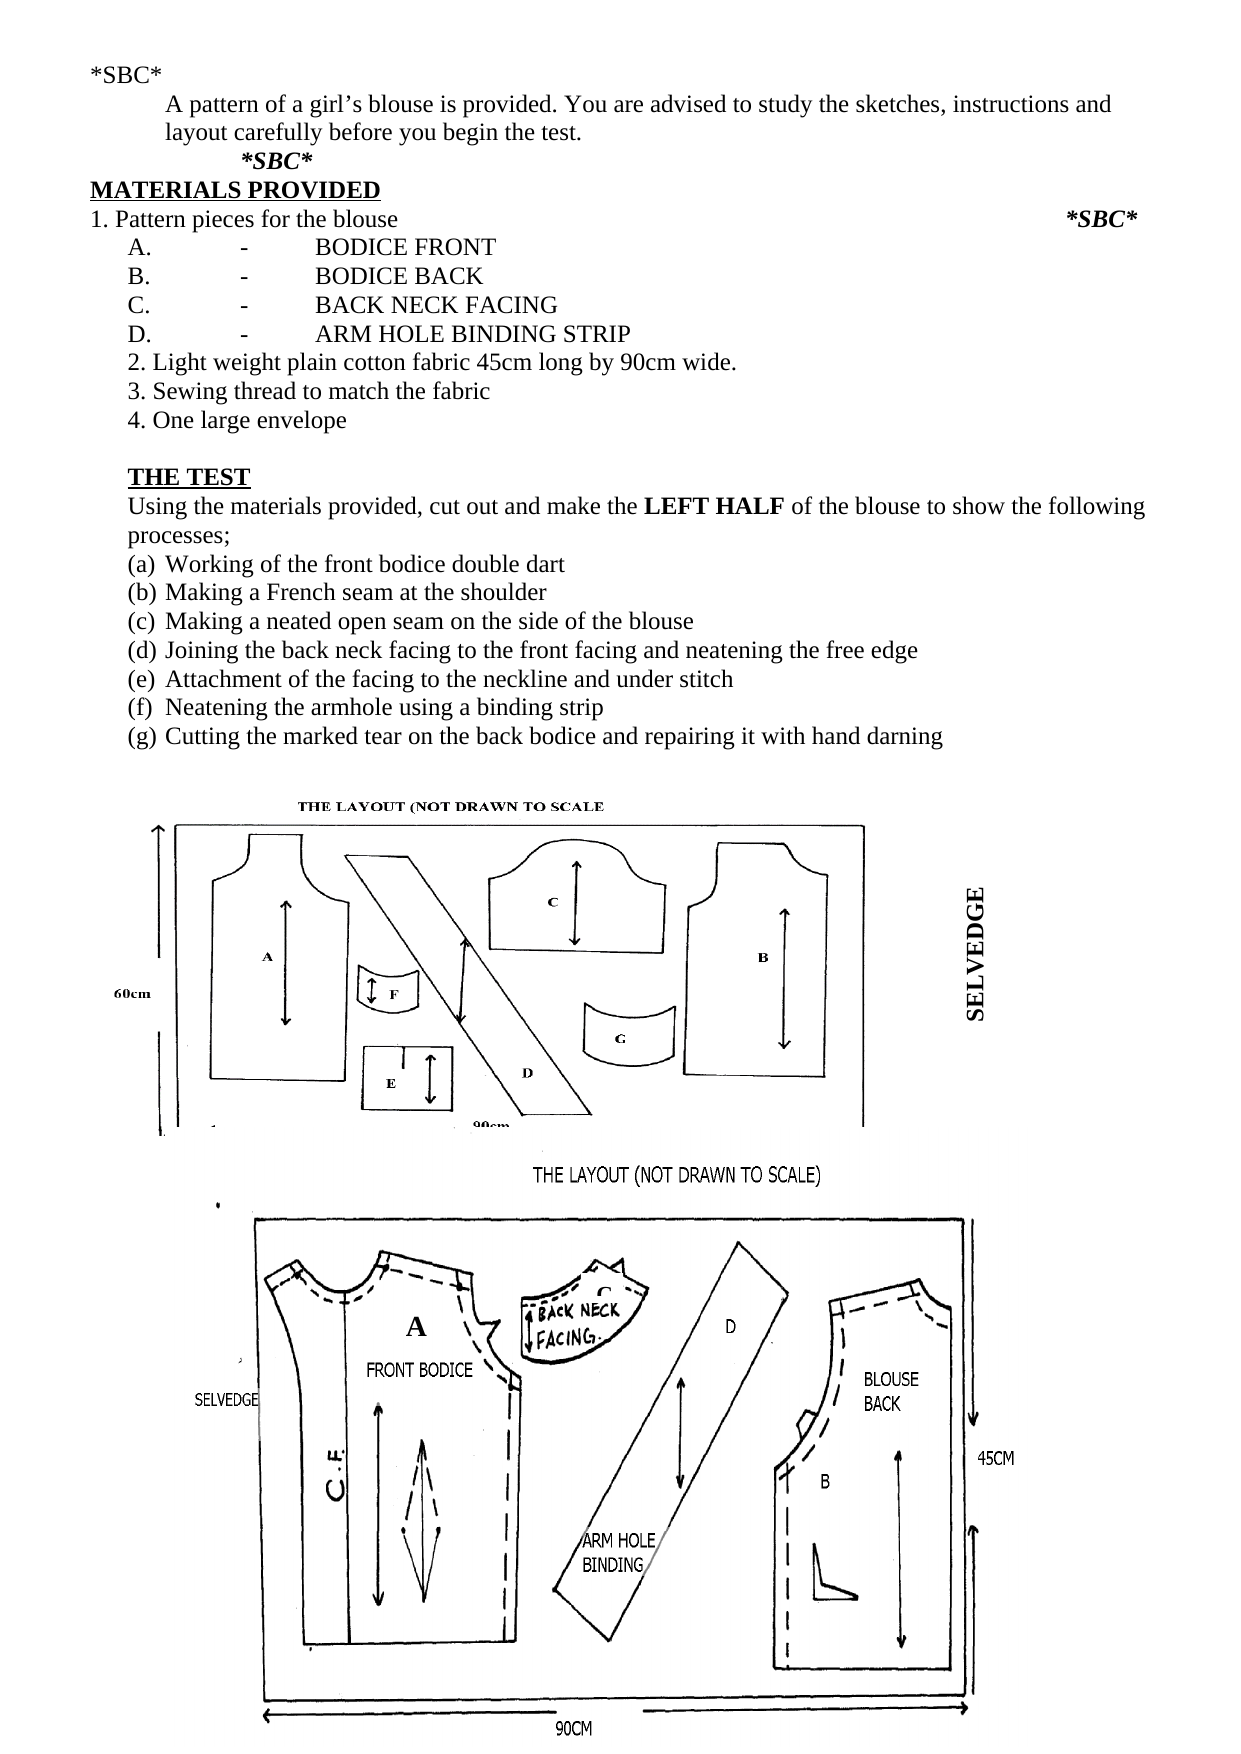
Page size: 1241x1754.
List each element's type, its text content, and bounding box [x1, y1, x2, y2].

list - BODICE FRONT [127, 232, 1150, 261]
text THE TEST [90, 462, 1150, 491]
list - BACK NECK FACING [127, 290, 1150, 319]
list Joining the back neck facing to the front facing and neatening the free edge [127, 635, 1150, 664]
list Cutting the marked tear on the back bodice and repairing it with hand darning [127, 721, 1150, 750]
list Attachment of the facing to the neckline and under stitch [127, 664, 1150, 692]
text MATERIALS PROVIDED [90, 175, 1150, 204]
list - ARM HOLE BINDING STRIP [127, 319, 1150, 347]
text 1. Pattern pieces for the blouse *SBC* [90, 204, 1150, 232]
text Using the materials provided, cut out and make the LEFT HALF of the blouse to show the following processes; [127, 491, 1150, 549]
text 3. Sewing thread to match the fabric [90, 376, 1150, 405]
text *SBC* [90, 60, 1150, 89]
list - BODICE BACK [127, 261, 1150, 290]
list Making a neated open seam on the side of the blouse [127, 606, 1150, 635]
list Working of the front bodice double dart [127, 549, 1150, 577]
picture [108, 793, 1028, 1747]
list Neatening the armhole using a binding strip [127, 692, 1150, 721]
text 2. Light weight plain cotton fabric 45cm long by 90cm wide. [90, 347, 1150, 376]
list Making a French seam at the shoulder [127, 577, 1150, 606]
text A pattern of a girl’s blouse is provided. You are advised to study the sketches, instructions and layout carefully before you begin the test. *SBC* [165, 89, 1150, 175]
text 4. One large envelope [90, 405, 1150, 434]
